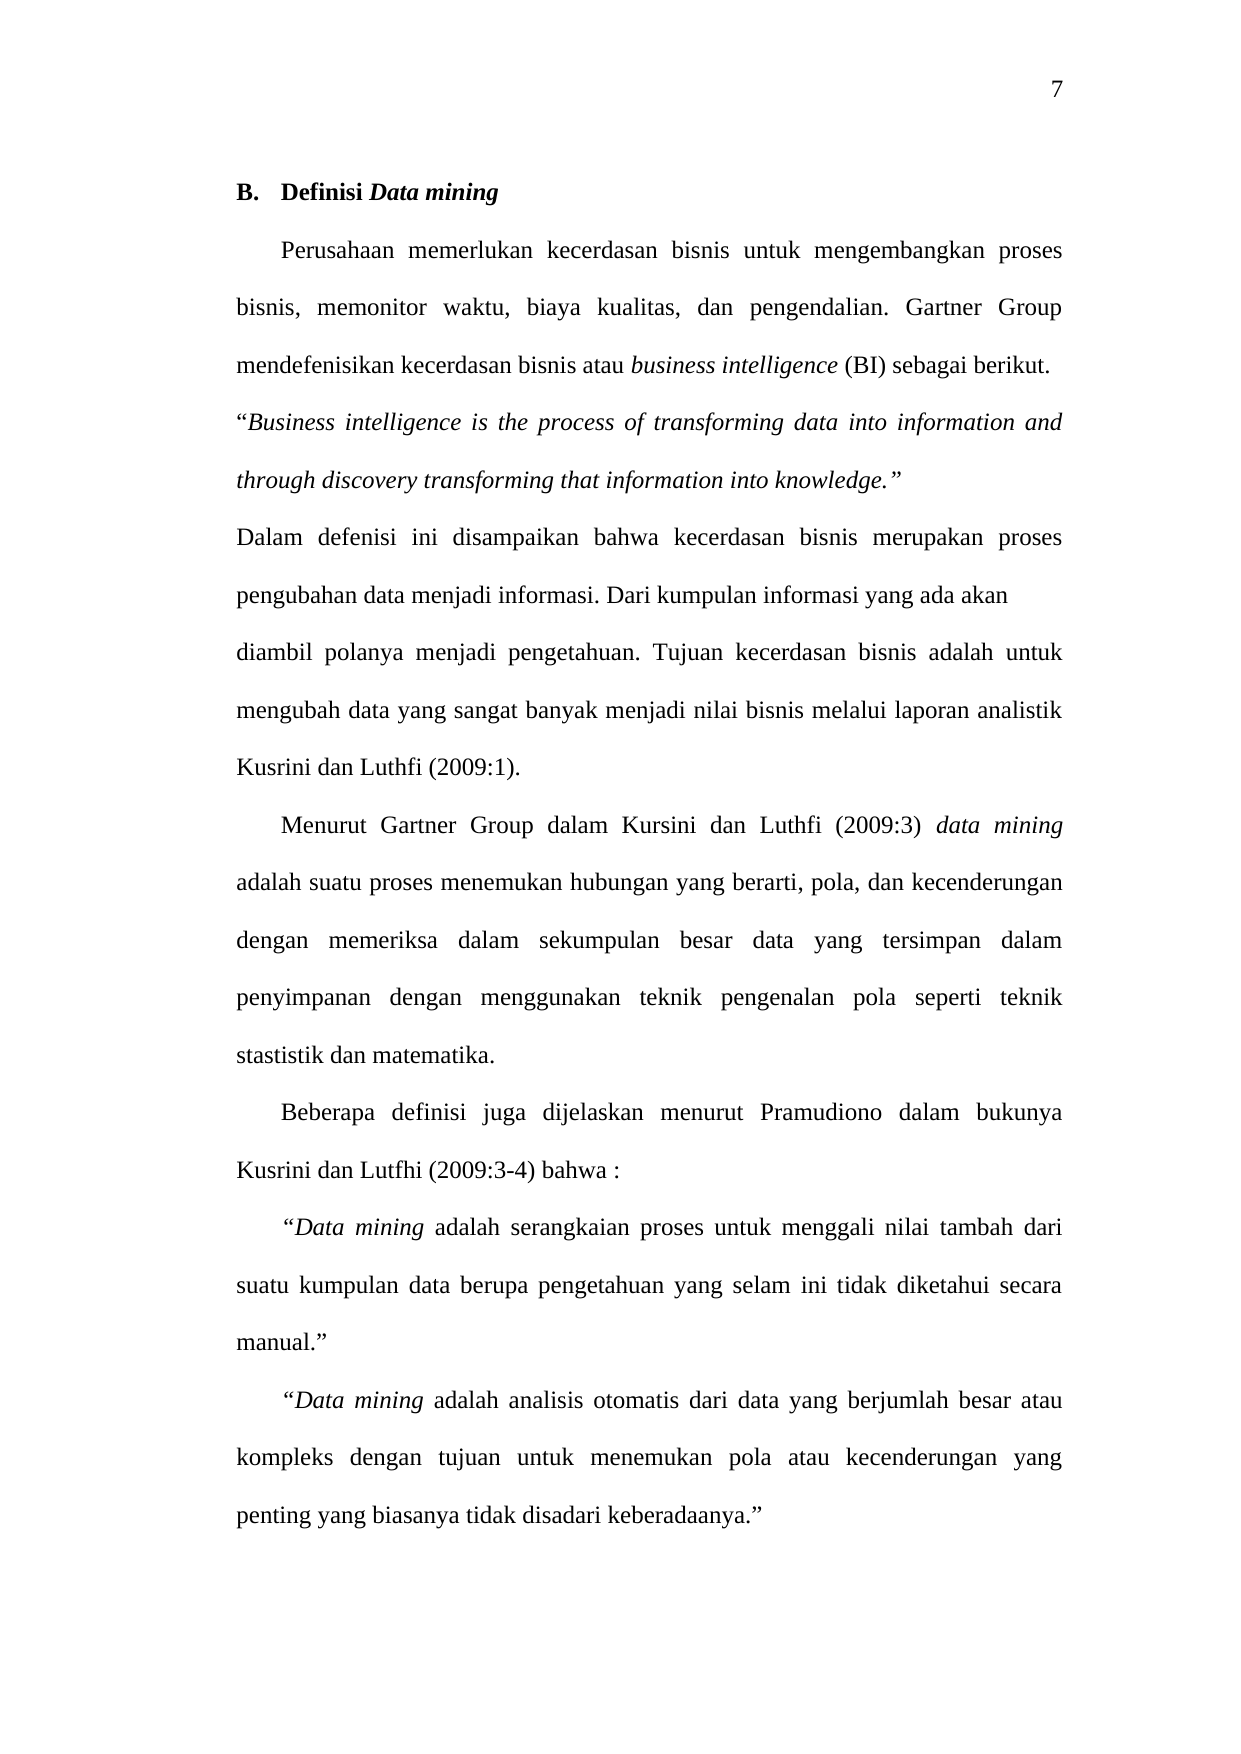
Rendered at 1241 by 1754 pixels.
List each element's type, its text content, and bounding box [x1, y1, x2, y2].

list “Business intelligence is the process of transforming data into information and through discovery transforming that information into knowledge.” [236, 407, 1063, 493]
list “Data mining adalah analisis otomatis dari data yang berjumlah besar atau kompleks dengan tujuan untuk menemukan pola atau kecenderungan yang penting yang biasanya tidak disadari keberadaanya.” [236, 1385, 1063, 1528]
list Perusahaan memerlukan kecerdasan bisnis untuk mengembangkan proses bisnis, memonitor waktu, biaya kualitas, dan pengendalian. Gartner Group mendefenisikan kecerdasan bisnis atau business intelligence (BI) sebagai berikut. [236, 235, 1063, 378]
text Menurut Gartner Group dalam Kursini dan Luthfi (2009:3) data mining adalah suatu proses menemukan hubungan yang berarti, pola, dan kecenderungan dengan memeriksa dalam sekumpulan besar data yang tersimpan dalam penyimpanan dengan menggunakan teknik pengenalan pola seperti teknik stastistik dan matematika. [236, 810, 1063, 1068]
list Definisi Data mining [236, 177, 1063, 206]
list Dalam defenisi ini disampaikan bahwa kecerdasan bisnis merupakan proses pengubahan data menjadi informasi. Dari kumpulan informasi yang ada akan [236, 522, 1063, 608]
text Beberapa definisi juga dijelaskan menurut Pramudiono dalam bukunya Kusrini dan Lutfhi (2009:3-4) bahwa : [236, 1097, 1063, 1183]
list “Data mining adalah serangkaian proses untuk menggali nilai tambah dari suatu kumpulan data berupa pengetahuan yang selam ini tidak diketahui secara manual.” [236, 1212, 1063, 1356]
list diambil polanya menjadi pengetahuan. Tujuan kecerdasan bisnis adalah untuk mengubah data yang sangat banyak menjadi nilai bisnis melalui laporan analistik Kusrini dan Luthfi (2009:1). [236, 637, 1063, 781]
